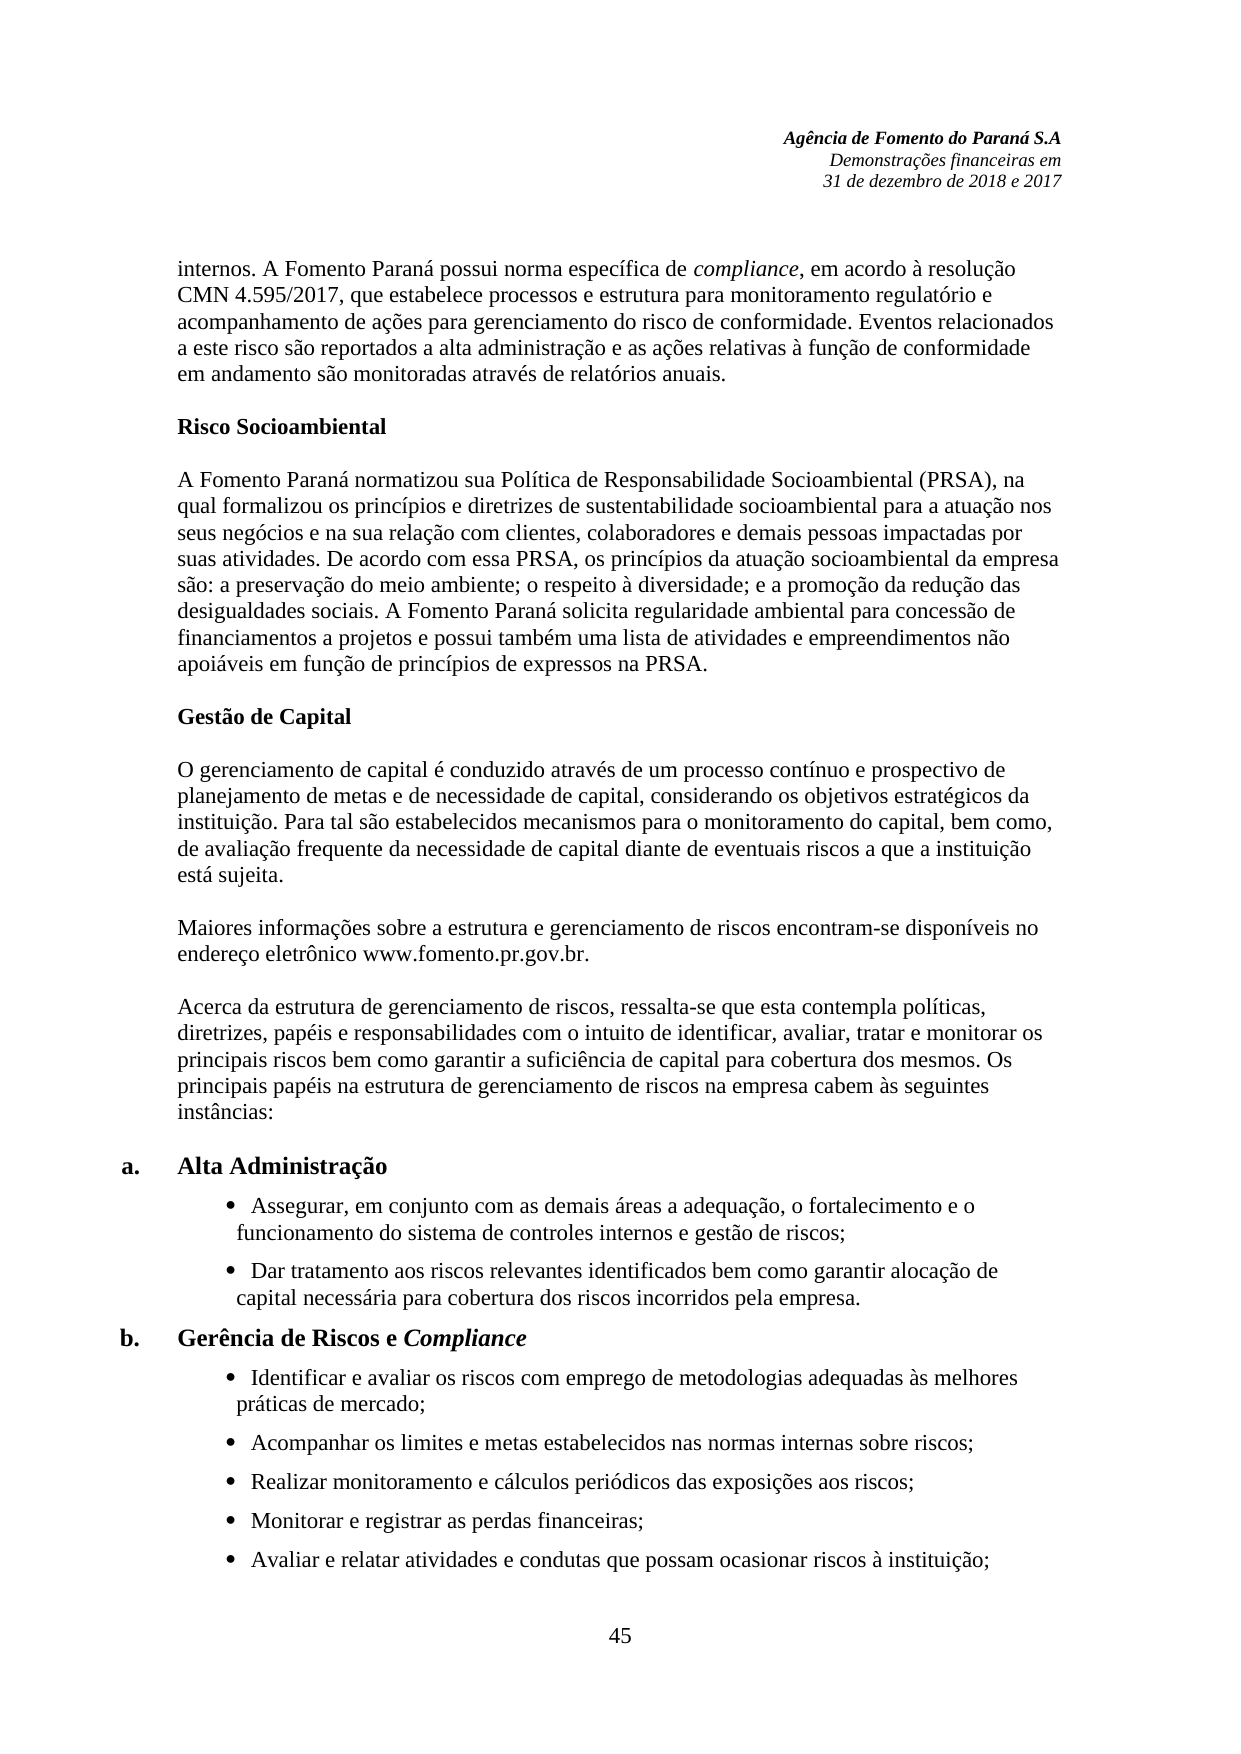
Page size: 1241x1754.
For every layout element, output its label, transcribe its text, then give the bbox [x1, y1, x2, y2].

list Gerência de Riscos e Compliance [140, 1323, 1063, 1351]
text Identificar e avaliar os riscos com emprego de metodologias adequadas às melhores práticas de mercado; [236, 1364, 1063, 1417]
text Gestão de Capital [177, 703, 1063, 729]
text Monitorar e registrar as perdas financeiras; [236, 1507, 1063, 1533]
text Assegurar, em conjunto com as demais áreas a adequação, o fortalecimento e o funcionamento do sistema de controles internos e gestão de riscos; [236, 1192, 1063, 1245]
text Acompanhar os limites e metas estabelecidos nas normas internas sobre riscos; [236, 1429, 1063, 1456]
text O gerenciamento de capital é conduzido através de um processo contínuo e prospectivo de planejamento de metas e de necessidade de capital, considerando os objetivos estratégicos da instituição. Para tal são estabelecidos mecanismos para o monitoramento do capital, bem como, de avaliação frequente da necessidade de capital diante de eventuais riscos a que a instituição está sujeita. [177, 756, 1063, 887]
list Alta Administração [140, 1151, 1063, 1180]
text Dar tratamento aos riscos relevantes identificados bem como garantir alocação de capital necessária para cobertura dos riscos incorridos pela empresa. [236, 1257, 1063, 1310]
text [177, 255, 1063, 387]
text A Fomento Paraná normatizou sua Política de Responsabilidade Socioambiental (PRSA), na qual formalizou os princípios e diretrizes de sustentabilidade socioambiental para a atuação nos seus negócios e na sua relação com clientes, colaboradores e demais pessoas impactadas por suas atividades. De acordo com essa PRSA, os princípios da atuação socioambiental da empresa são: a preservação do meio ambiente; o respeito à diversidade; e a promoção da redução das desigualdades sociais. A Fomento Paraná solicita regularidade ambiental para concessão de financiamentos a projetos e possui também uma lista de atividades e empreendimentos não apoiáveis em função de princípios de expressos na PRSA. [177, 466, 1063, 677]
text Acerca da estrutura de gerenciamento de riscos, ressalta-se que esta contempla políticas, diretrizes, papéis e responsabilidades com o intuito de identificar, avaliar, tratar e monitorar os principais riscos bem como garantir a suficiência de capital para cobertura dos mesmos. Os principais papéis na estrutura de gerenciamento de riscos na empresa cabem às seguintes instâncias: [177, 993, 1063, 1125]
text Avaliar e relatar atividades e condutas que possam ocasionar riscos à instituição; [236, 1546, 1063, 1572]
text Risco Socioambiental [177, 413, 1063, 439]
text Realizar monitoramento e cálculos periódicos das exposições aos riscos; [236, 1468, 1063, 1494]
text Maiores informações sobre a estrutura e gerenciamento de riscos encontram-se disponíveis no endereço eletrônico www.fomento.pr.gov.br. [177, 914, 1063, 967]
